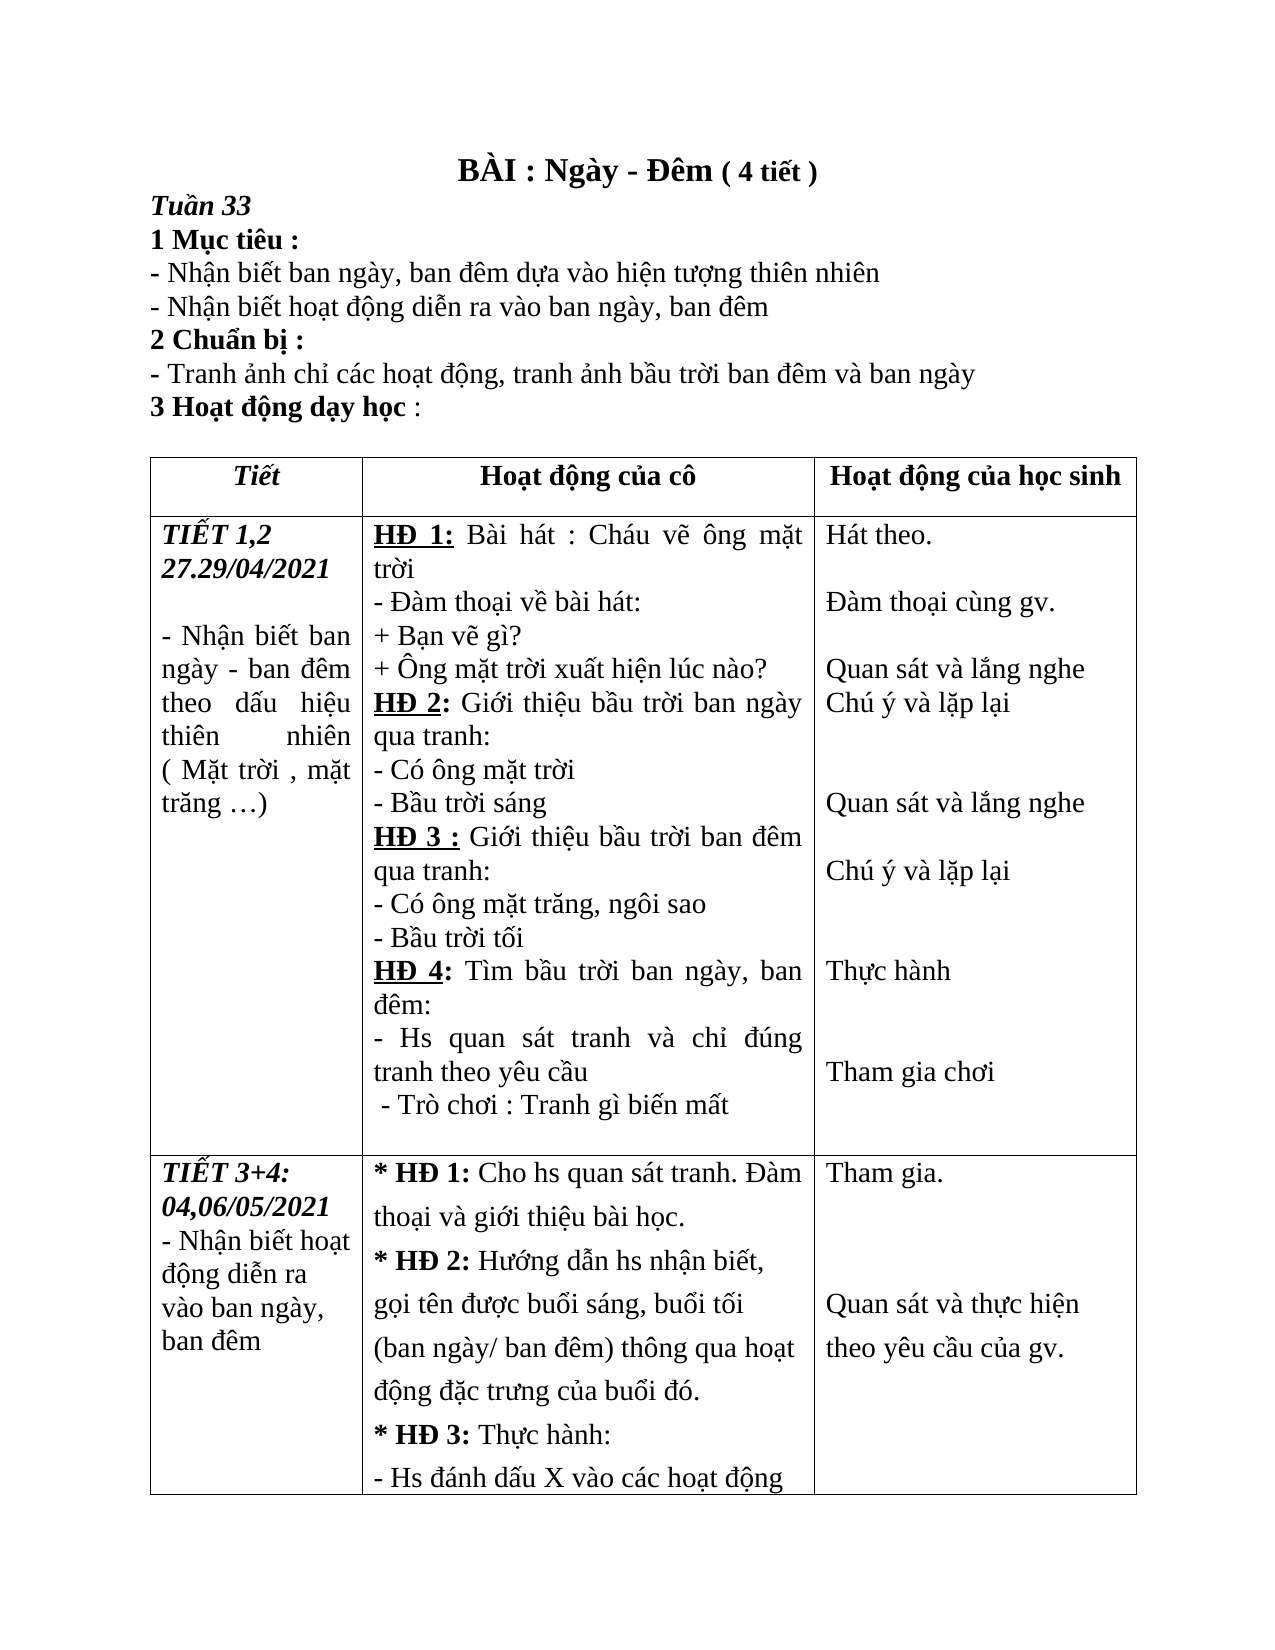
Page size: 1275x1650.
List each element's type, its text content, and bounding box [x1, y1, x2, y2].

text 3 Hoạt động dạy học : [150, 389, 1125, 423]
table_cell TIẾT 1,2 27.29/04/2021 - Nhận biết ban ngày - ban đêm theo dấu hiệu thiên nhiên ( Mặt trời , mặt trăng …) [151, 517, 362, 1154]
text 1 Mục tiêu : [150, 222, 1125, 255]
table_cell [151, 1156, 362, 1494]
table_header Hoạt động của học sinh [815, 458, 1136, 516]
text BÀI : Ngày - Đêm ( 4 tiết ) [150, 150, 1125, 188]
table_header Hoạt động của cô [363, 458, 814, 516]
text - Nhận biết hoạt động diễn ra vào ban ngày, ban đêm [150, 289, 1125, 322]
table_cell HĐ 1: Bài hát : Cháu vẽ ông mặt trời - Đàm thoại về bài hát: + Bạn vẽ gì? + Ông mặt trời xuất hiện lúc nào? HĐ 2: Giới thiệu bầu trời ban ngày qua tranh: - Có ông mặt trời - Bầu trời sáng HĐ 3 : Giới thiệu bầu trời ban đêm qua tranh: - Có ông mặt trăng, ngôi sao - Bầu trời tối HĐ 4: Tìm bầu trời ban ngày, ban đêm: - Hs quan sát tranh và chỉ đúng tranh theo yêu cầu - Trò chơi : Tranh gì biến mất [363, 517, 814, 1154]
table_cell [363, 1156, 814, 1494]
text - Tranh ảnh chỉ các hoạt động, tranh ảnh bầu trời ban đêm và ban ngày [150, 356, 1125, 389]
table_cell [815, 1156, 1136, 1494]
text Tuần 33 [150, 188, 1125, 222]
text 2 Chuẩn bị : [150, 322, 1125, 356]
table_header Tiết [151, 458, 362, 516]
text - Nhận biết ban ngày, ban đêm dựa vào hiện tượng thiên nhiên [150, 255, 1125, 289]
table_cell Hát theo. Đàm thoại cùng gv. Quan sát và lắng nghe Chú ý và lặp lại Quan sát và lắng nghe Chú ý và lặp lại Thực hành Tham gia chơi [815, 517, 1136, 1154]
